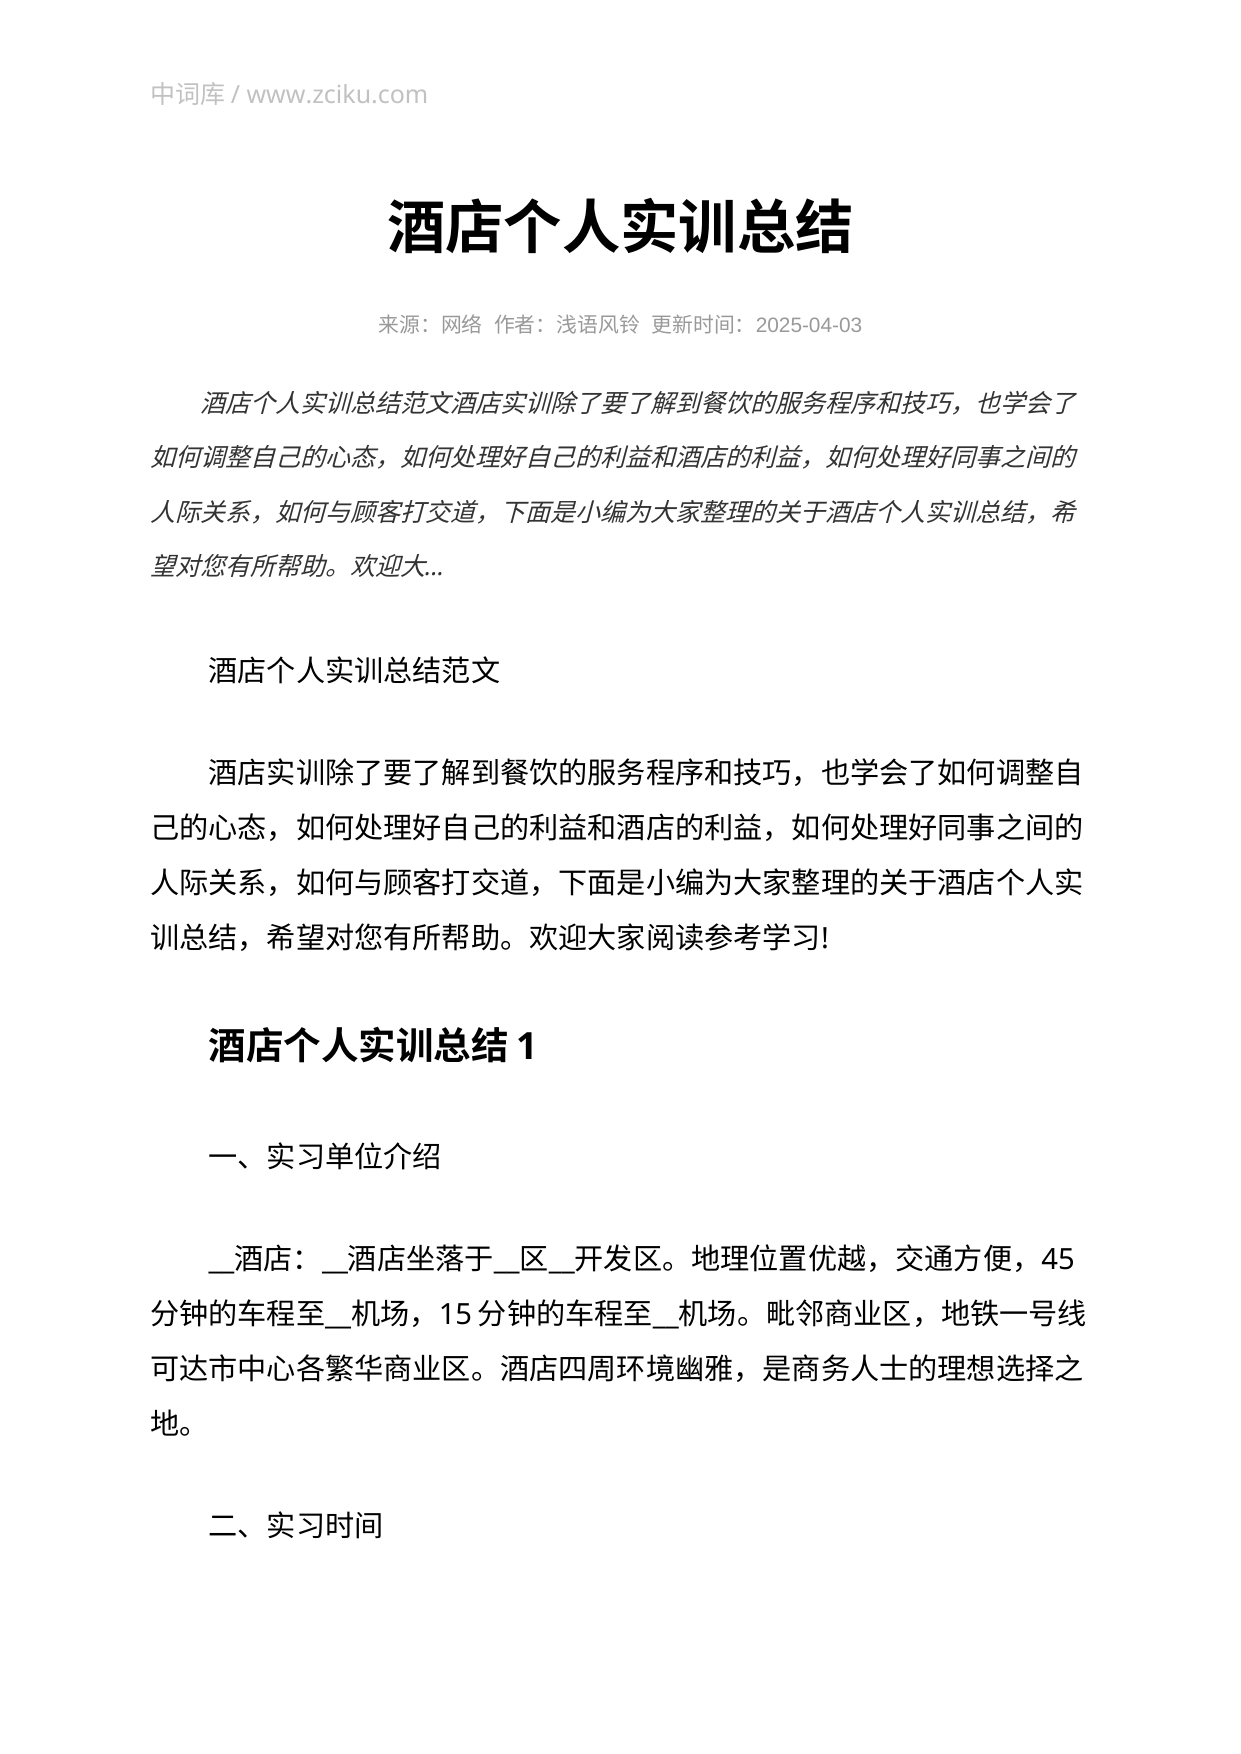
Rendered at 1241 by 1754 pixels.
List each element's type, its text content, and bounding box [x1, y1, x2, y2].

text 酒店个人实训总结1 [150, 1016, 1090, 1071]
text 来源：网络 作者：浅语风铃 更新时间：2025-04-03 [150, 313, 1090, 337]
text 酒店个人实训总结范文酒店实训除了要了解到餐饮的服务程序和技巧，也学会了如何调整自己的心态，如何处理好自己的利益和酒店的利益，如何处理好同事之间的人际关系，如何与顾客打交道，下面是小编为大家整理的关于酒店个人实训总结，希望对您有所帮助。欢迎大... [150, 383, 1090, 583]
text 二、实习时间 [150, 1502, 1090, 1544]
text 一、实习单位介绍 [150, 1134, 1090, 1176]
subtitle 酒店个人实训总结 [150, 181, 1090, 266]
text 酒店实训除了要了解到餐饮的服务程序和技巧，也学会了如何调整自己的心态，如何处理好自己的利益和酒店的利益，如何处理好同事之间的人际关系，如何与顾客打交道，下面是小编为大家整理的关于酒店个人实训总结，希望对您有所帮助。欢迎大家阅读参考学习! [150, 749, 1090, 957]
text __酒店：__酒店坐落于__区__开发区。地理位置优越，交通方便，45分钟的车程至__机场，15分钟的车程至__机场。毗邻商业区，地铁一号线可达市中心各繁华商业区。酒店四周环境幽雅，是商务人士的理想选择之地。 [150, 1236, 1090, 1443]
text 酒店个人实训总结范文 [150, 648, 1090, 690]
